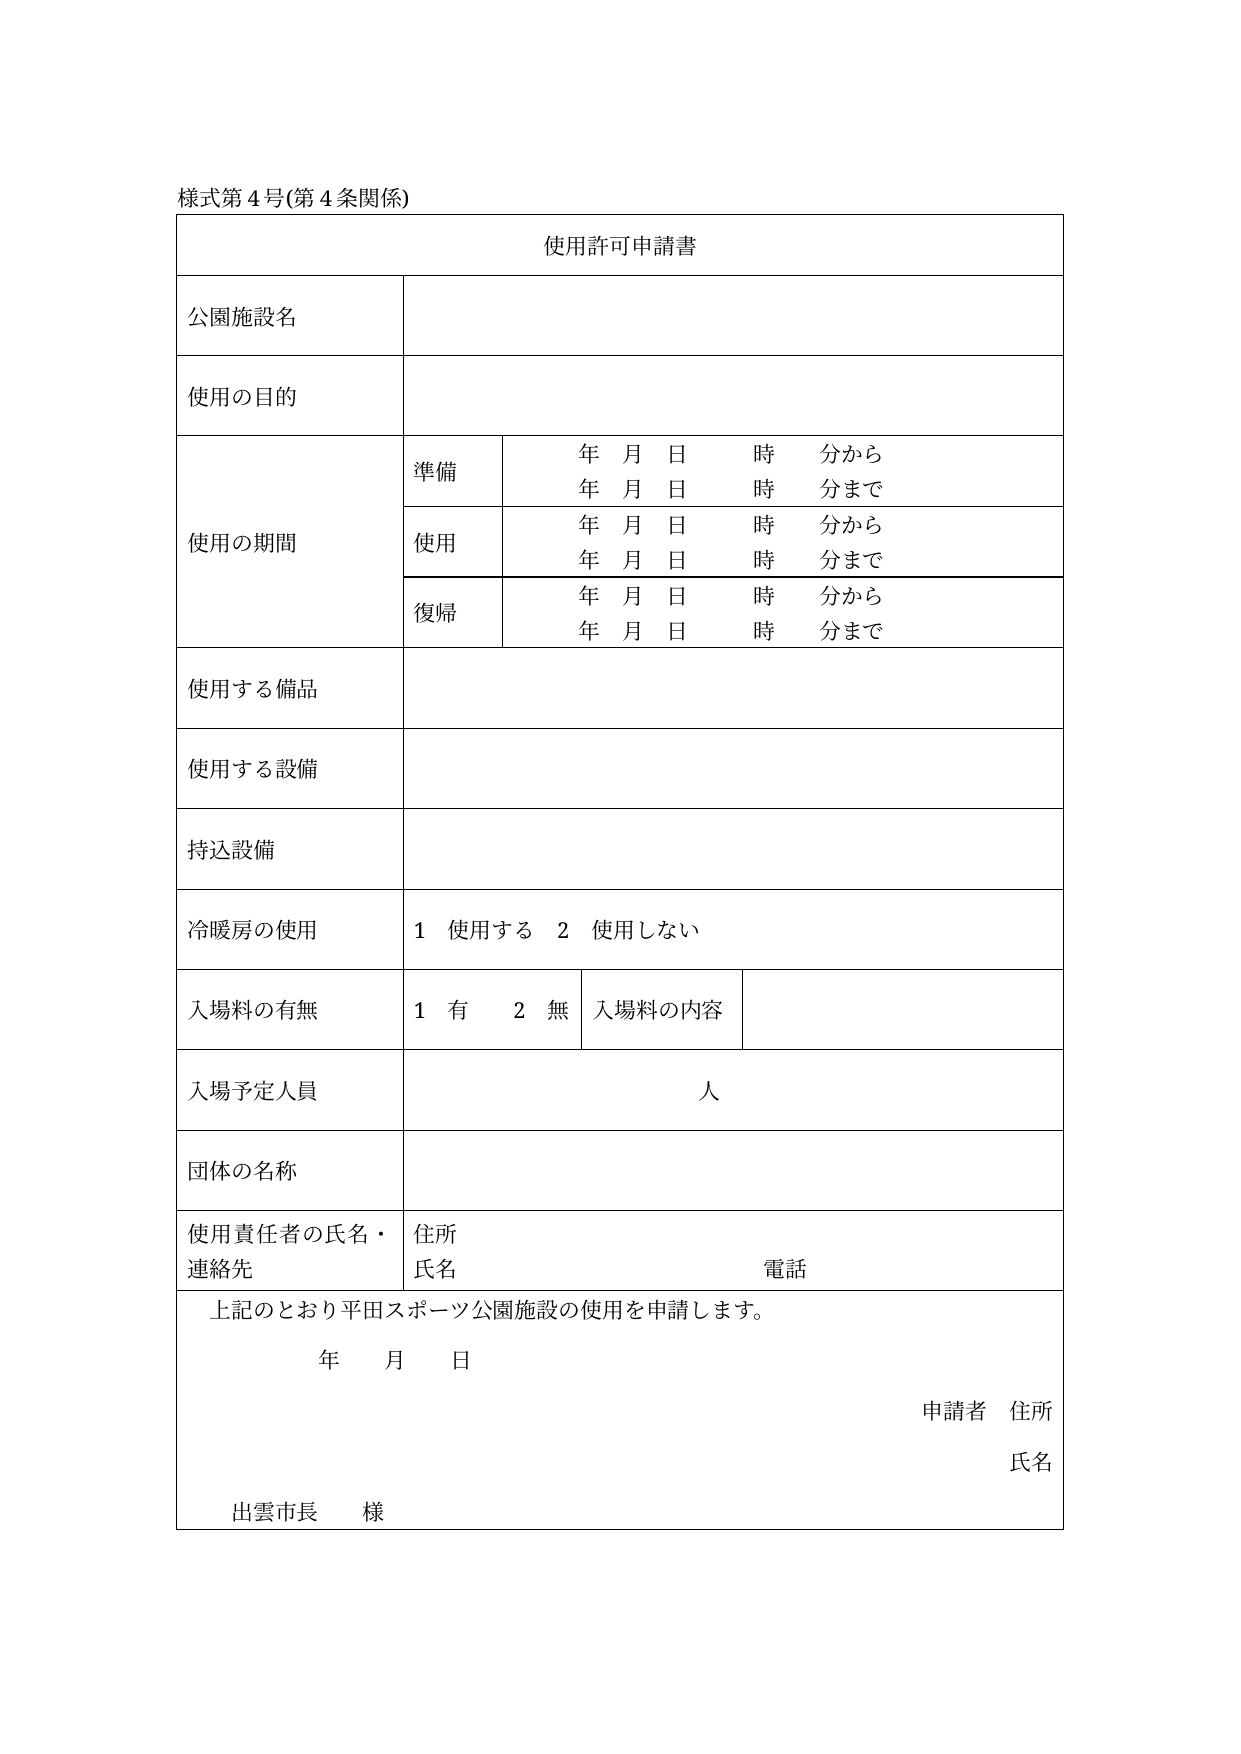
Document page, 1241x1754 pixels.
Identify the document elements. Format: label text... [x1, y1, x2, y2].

table_cell [404, 729, 1063, 808]
table_cell 使用の目的 [177, 356, 403, 435]
table_cell 入場料の有無 [177, 970, 403, 1049]
table_cell 公園施設名 [177, 276, 403, 355]
table_cell 復帰 [404, 578, 502, 647]
table_cell [404, 809, 1063, 888]
table_cell 持込設備 [177, 809, 403, 888]
table_cell 1 有 2 無 [404, 970, 581, 1049]
table_cell 年 月 日 時 分から 年 月 日 時 分まで [503, 436, 1063, 506]
table_cell [743, 970, 1063, 1049]
table_cell 団体の名称 [177, 1131, 403, 1210]
table_cell 準備 [404, 436, 502, 506]
table_cell 入場予定人員 [177, 1050, 403, 1129]
table_cell [404, 1131, 1063, 1210]
table_cell 使用の期間 [177, 436, 403, 647]
table_cell 住所 氏名 電話 [404, 1211, 1063, 1290]
table_cell 年 月 日 時 分から 年 月 日 時 分まで [503, 578, 1063, 647]
table_cell [404, 356, 1063, 435]
table_cell 使用 [404, 507, 502, 576]
table_cell 上記のとおり平田スポーツ公園施設の使用を申請します。 年 月 日 申請者 住所 氏名 出雲市長 様 [177, 1291, 1063, 1529]
table_header 使用許可申請書 [177, 215, 1063, 275]
table_cell 冷暖房の使用 [177, 890, 403, 969]
table_cell 入場料の内容 [582, 970, 742, 1049]
table_cell 使用する設備 [177, 729, 403, 808]
table_cell [404, 276, 1063, 355]
table_cell 使用責任者の氏名・連絡先 [177, 1211, 403, 1290]
text 様式第4号(第4条関係) [177, 179, 1063, 214]
table_cell 使用する備品 [177, 648, 403, 728]
table_cell 人 [404, 1050, 1063, 1129]
table_cell 年 月 日 時 分から 年 月 日 時 分まで [503, 507, 1063, 576]
table_cell 1 使用する 2 使用しない [404, 890, 1063, 969]
table_cell [404, 648, 1063, 728]
